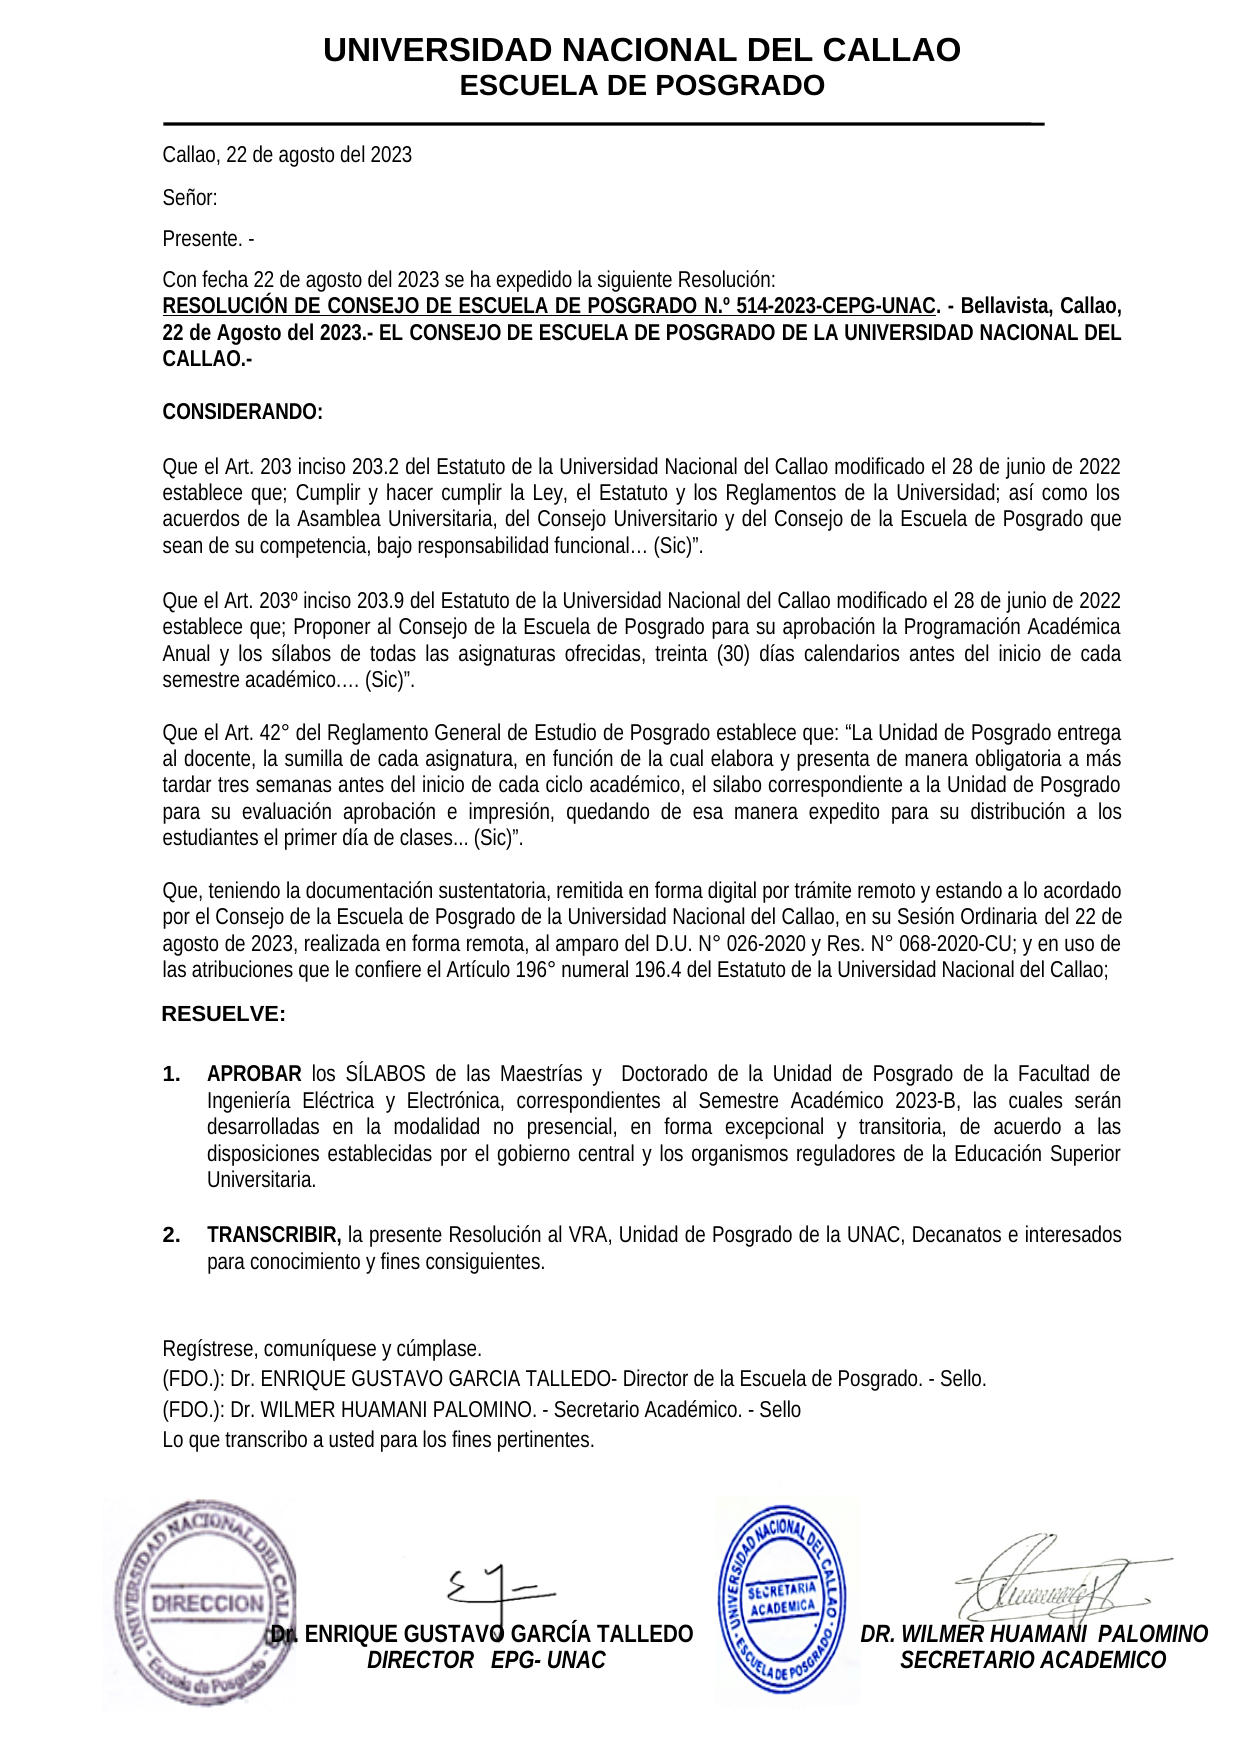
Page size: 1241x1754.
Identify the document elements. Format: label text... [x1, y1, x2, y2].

text DIRECTOR EPG- UNAC SECRETARIO ACADEMICO [162, 1647, 1240, 1673]
text RESUELVE: [161, 1001, 1122, 1027]
text (FDO.): Dr. WILMER HUAMANI PALOMINO. - Secretario Académico. - Sello [162, 1396, 1122, 1422]
list TRANSCRIBIR, la presente Resolución al VRA, Unidad de Posgrado de la UNAC, Decanatos e interesados para conocimiento y fines consiguientes. [162, 1221, 1122, 1274]
text Señor: [162, 184, 1122, 211]
text Que, teniendo la documentación sustentatoria, remitida en forma digital por trámite remoto y estando a lo acordado por el Consejo de la Escuela de Posgrado de la Universidad Nacional del Callao, en su Sesión Ordinaria del 22 de agosto de 2023, realizada en forma remota, al amparo del D.U. N° 026-2020 y Res. N° 068-2020-CU; y en uso de las atribuciones que le confiere el Artículo 196° numeral 196.4 del Estatuto de la Universidad Nacional del Callao; [162, 877, 1122, 982]
text Lo que transcribo a usted para los fines pertinentes. [162, 1426, 1122, 1452]
picture [102, 1498, 297, 1712]
text CONSIDERANDO: [162, 398, 1122, 424]
text Dr. ENRIQUE GUSTAVO GARCÍA TALLEDO DR. WILMER HUAMANI PALOMINO [162, 1621, 1240, 1647]
list APROBAR los SÍLABOS de las Maestrías y Doctorado de la Unidad de Posgrado de la Facultad de Ingeniería Eléctrica y Electrónica, correspondientes al Semestre Académico 2023-B, las cuales serán desarrolladas en la modalidad no presencial, en forma excepcional y transitoria, de acuerdo a las disposiciones establecidas por el gobierno central y los organismos reguladores de la Educación Superior Universitaria. [162, 1060, 1122, 1192]
picture [380, 1531, 645, 1621]
text Presente. - [162, 225, 1122, 251]
text Que el Art. 203 inciso 203.2 del Estatuto de la Universidad Nacional del Callao modificado el 28 de junio de 2022 establece que; Cumplir y hacer cumplir la Ley, el Estatuto y los Reglamentos de la Universidad; así como los acuerdos de la Asamblea Universitaria, del Consejo Universitario y del Consejo de la Escuela de Posgrado que sean de su competencia, bajo responsabilidad funcional… (Sic)”. [162, 453, 1122, 558]
text Con fecha 22 de agosto del 2023 se ha expedido la siguiente Resolución: [162, 266, 1122, 292]
text Que el Art. 42° del Reglamento General de Estudio de Posgrado establece que: “La Unidad de Posgrado entrega al docente, la sumilla de cada asignatura, en función de la cual elabora y presenta de manera obligatoria a más tardar tres semanas antes del inicio de cada ciclo académico, el silabo correspondiente a la Unidad de Posgrado para su evaluación aprobación e impresión, quedando de esa manera expedito para su distribución a los estudiantes el primer día de clases... (Sic)”. [162, 719, 1122, 850]
text Regístrese, comuníquese y cúmplase. [162, 1335, 1122, 1362]
text Callao, 22 de agosto del 2023 [162, 141, 1122, 168]
picture [714, 1673, 864, 1713]
text Que el Art. 203º inciso 203.9 del Estatuto de la Universidad Nacional del Callao modificado el 28 de junio de 2022 establece que; Proponer al Consejo de la Escuela de Posgrado para su aprobación la Programación Académica Anual y los sílabos de todas las asignaturas ofrecidas, treinta (30) días calendarios antes del inicio de cada semestre académico.… (Sic)”. [162, 587, 1122, 692]
picture [714, 1482, 864, 1621]
picture [943, 1527, 1174, 1621]
text RESOLUCIÓN DE consejo de ESCUELA DE POSGRADO N.º 514-2023-CEPG-UNAC. - Bellavista, Callao, 22 de Agosto del 2023.- EL consejo de ESCUELA DE POSGRADO DE LA UNIVERSIDAD NACIONAL DEL CALLAO.- [162, 292, 1122, 371]
text (FDO.): Dr. ENRIQUE GUSTAVO GARCIA TALLEDO- Director de la Escuela de Posgrado. - Sello. [162, 1365, 1122, 1392]
